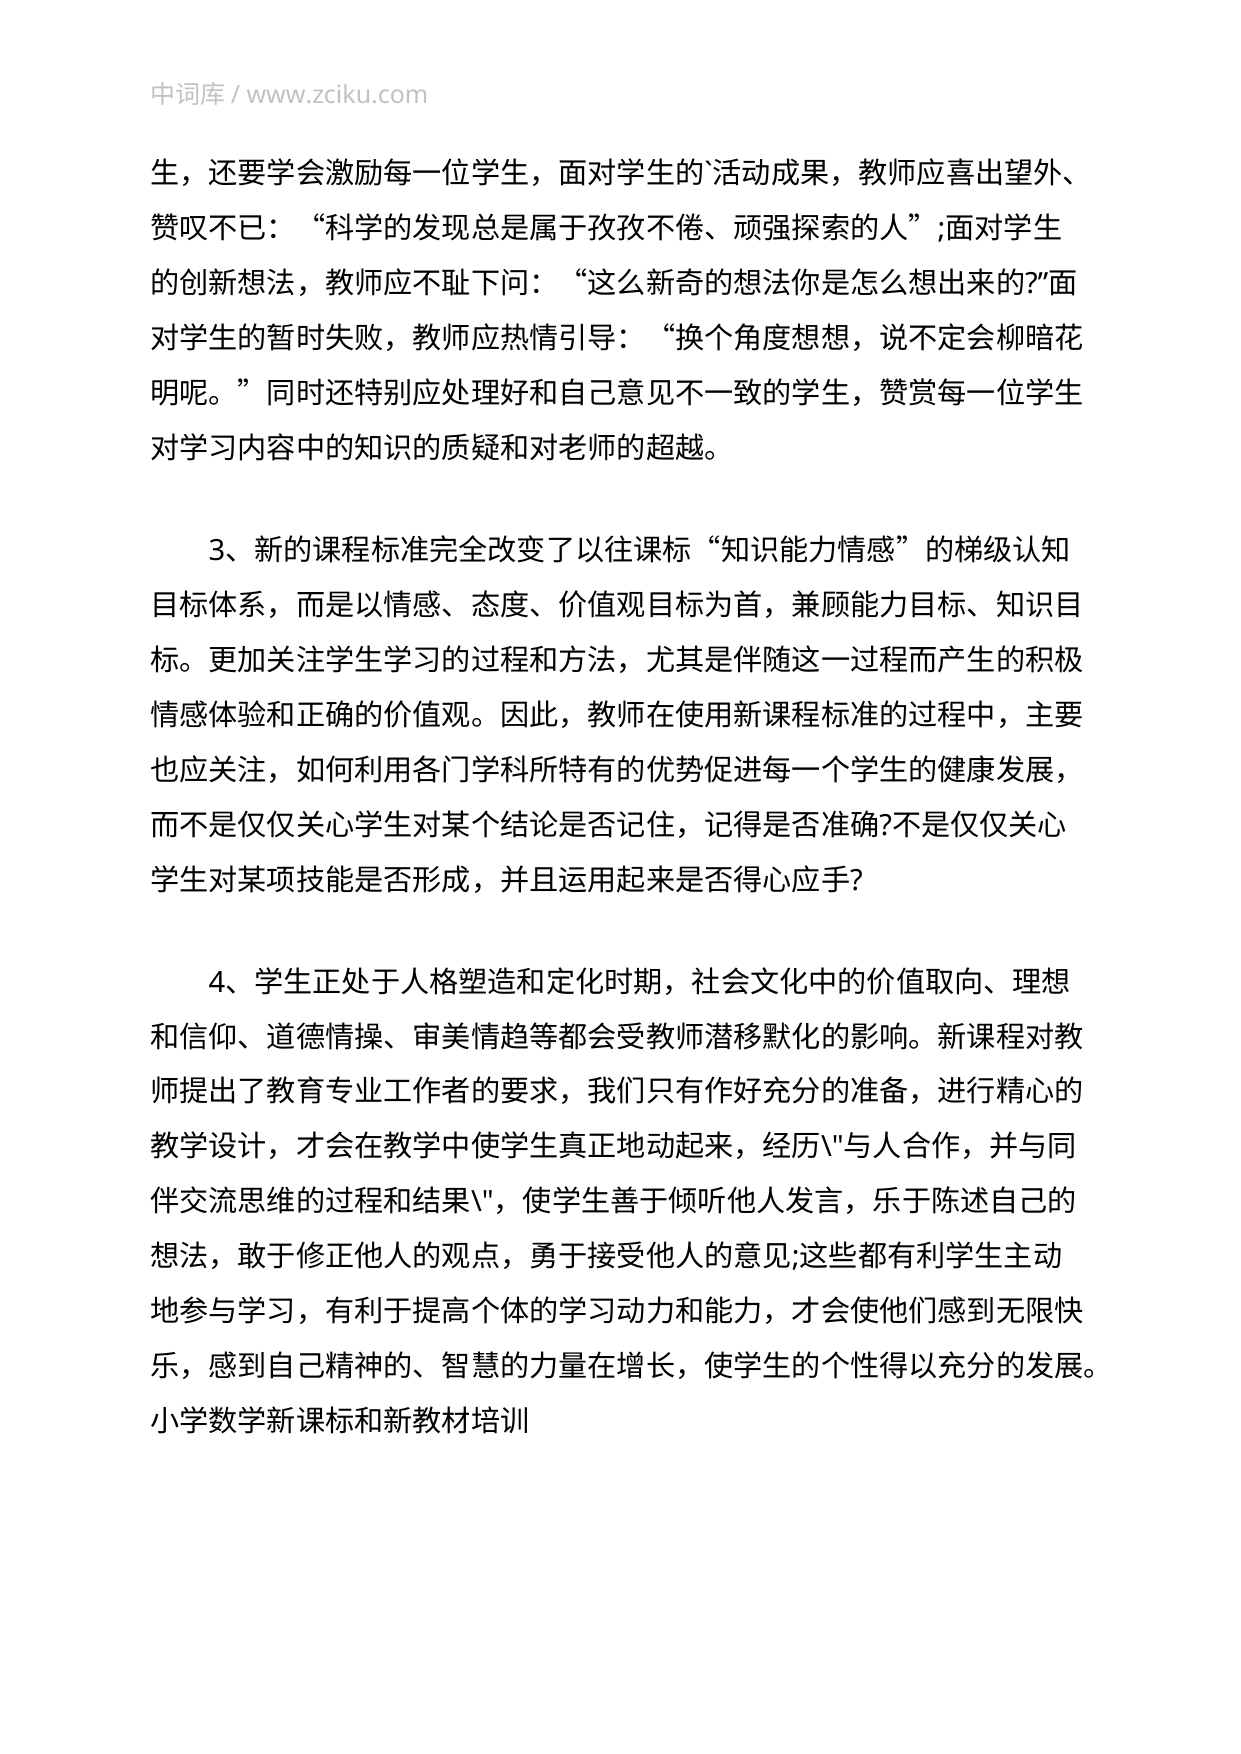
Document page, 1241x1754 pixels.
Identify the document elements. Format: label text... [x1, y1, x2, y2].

text 4、学生正处于人格塑造和定化时期，社会文化中的价值取向、理想和信仰、道德情操、审美情趋等都会受教师潜移默化的影响。新课程对教师提出了教育专业工作者的要求，我们只有作好充分的准备，进行精心的教学设计，才会在教学中使学生真正地动起来，经历\"与人合作，并与同伴交流思维的过程和结果\"，使学生善于倾听他人发言，乐于陈述自己的想法，敢于修正他人的观点，勇于接受他人的意见;这些都有利学生主动地参与学习，有利于提高个体的学习动力和能力，才会使他们感到无限快乐，感到自己精神的、智慧的力量在增长，使学生的个性得以充分的发展。小学数学新课标和新教材培训 [150, 958, 1090, 1440]
text 3、新的课程标准完全改变了以往课标“知识能力情感”的梯级认知目标体系，而是以情感、态度、价值观目标为首，兼顾能力目标、知识目标。更加关注学生学习的过程和方法，尤其是伴随这一过程而产生的积极情感体验和正确的价值观。因此，教师在使用新课程标准的过程中，主要也应关注，如何利用各门学科所特有的优势促进每一个学生的健康发展，而不是仅仅关心学生对某个结论是否记住，记得是否准确?不是仅仅关心学生对某项技能是否形成，并且运用起来是否得心应手? [150, 527, 1090, 898]
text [150, 150, 1090, 467]
